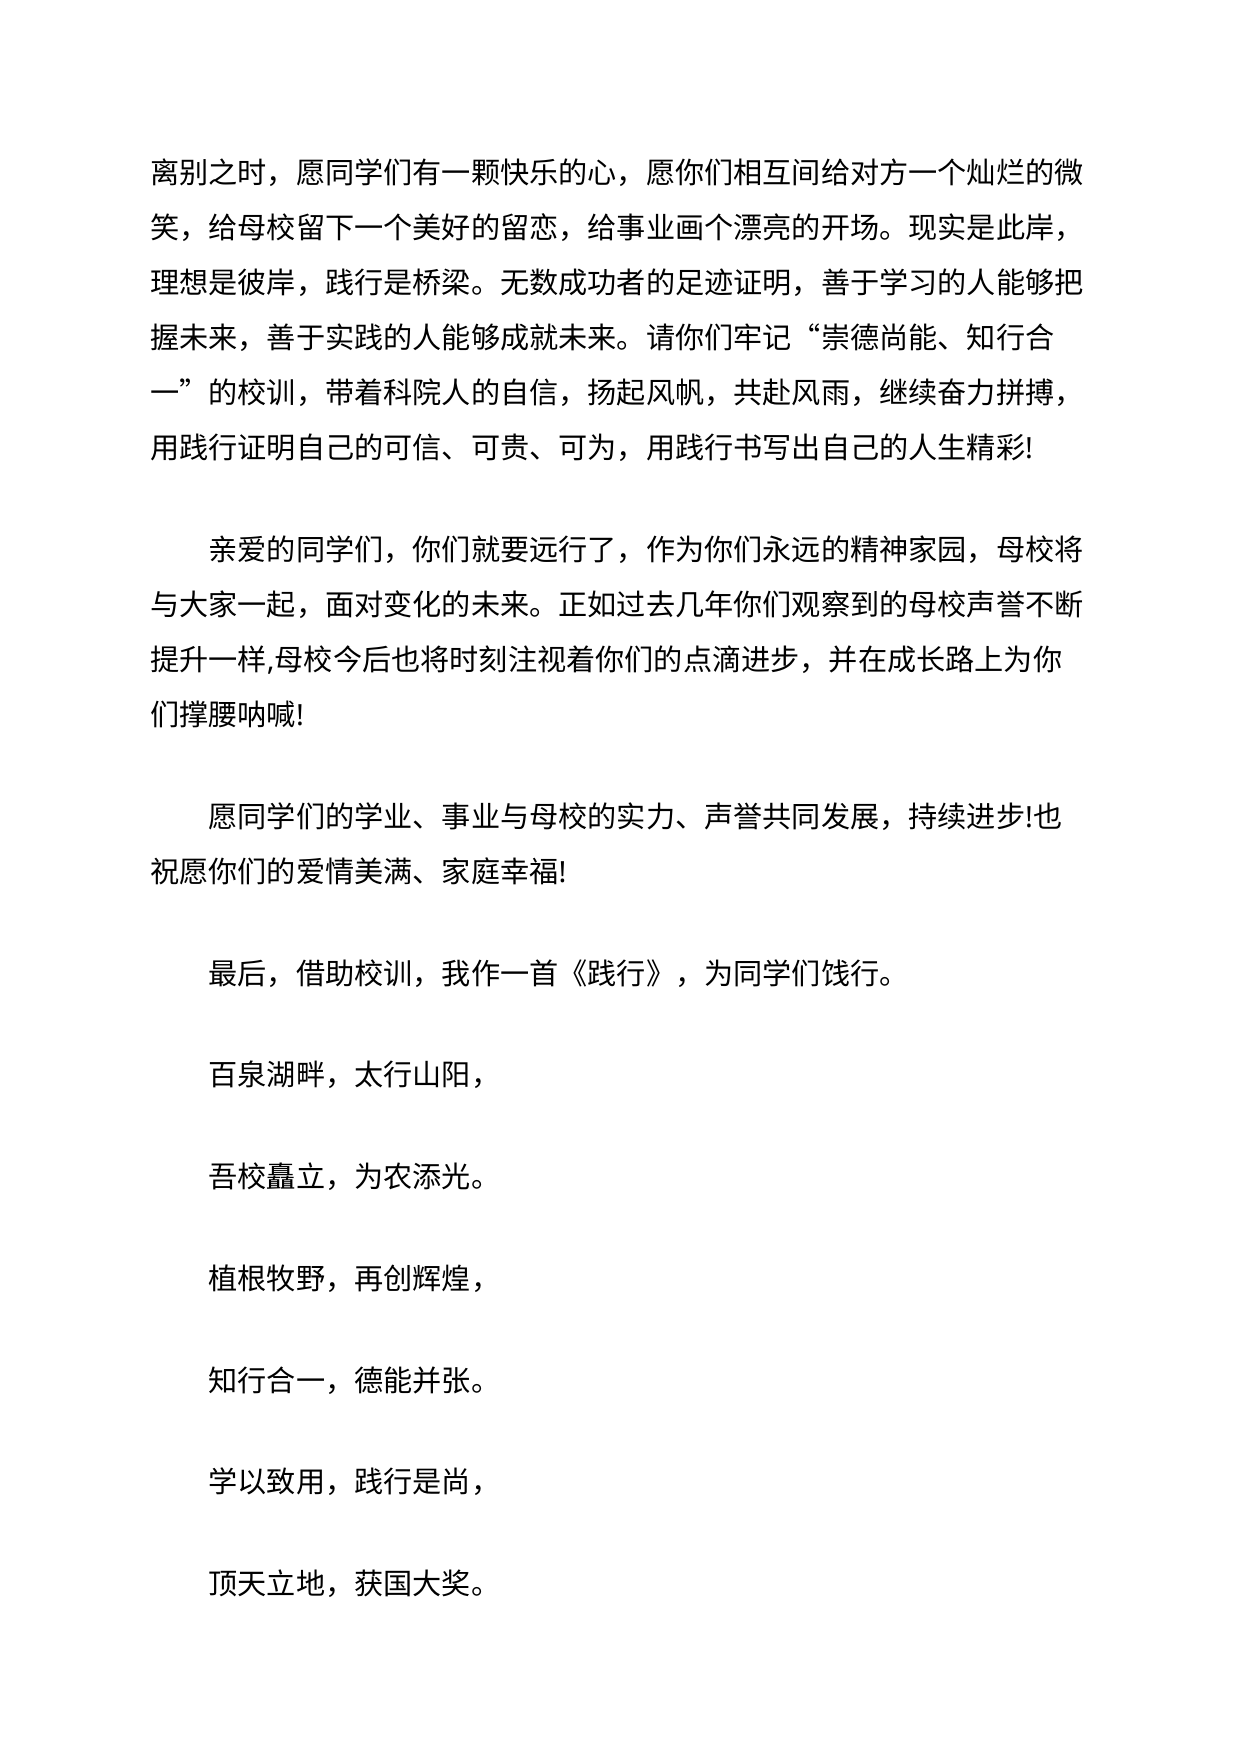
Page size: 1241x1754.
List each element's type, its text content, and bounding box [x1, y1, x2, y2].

text 愿同学们的学业、事业与母校的实力、声誉共同发展，持续进步!也祝愿你们的爱情美满、家庭幸福! [150, 793, 1090, 891]
text 植根牧野，再创辉煌， [150, 1256, 1090, 1298]
text 知行合一，德能并张。 [150, 1357, 1090, 1399]
text 顶天立地，获国大奖。 [150, 1561, 1090, 1603]
text 吾校矗立，为农添光。 [150, 1154, 1090, 1196]
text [150, 150, 1090, 467]
text 学以致用，践行是尚， [150, 1459, 1090, 1501]
text 最后，借助校训，我作一首《践行》，为同学们饯行。 [150, 950, 1090, 992]
text 亲爱的同学们，你们就要远行了，作为你们永远的精神家园，母校将与大家一起，面对变化的未来。正如过去几年你们观察到的母校声誉不断提升一样,母校今后也将时刻注视着你们的点滴进步，并在成长路上为你们撑腰呐喊! [150, 526, 1090, 734]
text 百泉湖畔，太行山阳， [150, 1052, 1090, 1094]
